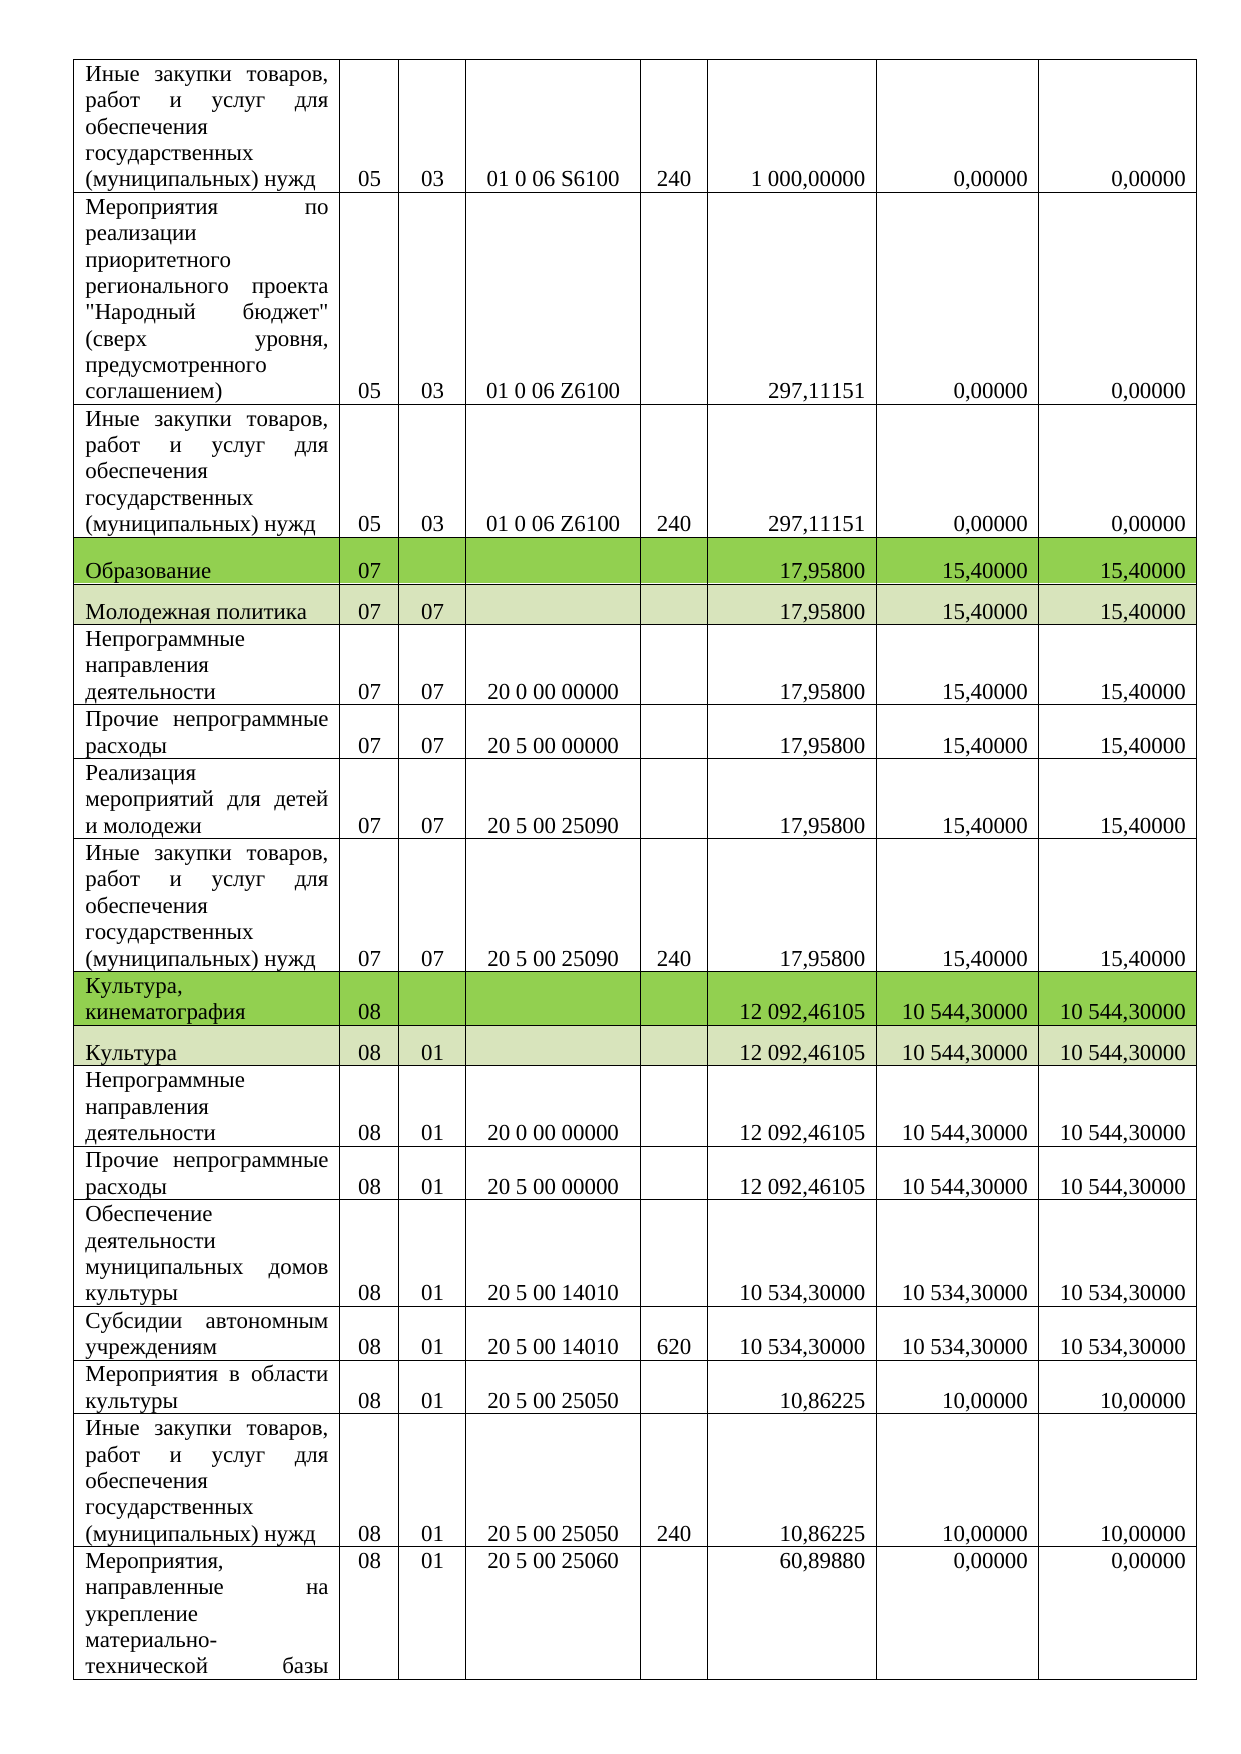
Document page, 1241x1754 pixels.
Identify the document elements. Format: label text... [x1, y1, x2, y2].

table_cell [641, 972, 707, 1025]
table_cell Субсидии автономным учреждениям [74, 1307, 339, 1359]
table_cell 08 [340, 972, 398, 1025]
table_cell 08 [340, 1147, 398, 1199]
table_cell 08 [340, 1307, 398, 1359]
table_cell Молодежная политика [74, 585, 339, 624]
table_cell [641, 1200, 707, 1306]
table_cell 15,40000 [1039, 759, 1196, 838]
table_cell 08 [340, 1066, 398, 1146]
table_cell 10,00000 [1039, 1414, 1196, 1546]
table_cell Непрограммные направления деятельности [74, 625, 339, 704]
table_cell 07 [340, 538, 398, 583]
table_cell 0,00000 [877, 405, 1038, 537]
table_cell 07 [340, 705, 398, 758]
table_cell 20 0 00 00000 [466, 1066, 640, 1146]
table_cell 10 544,30000 [1039, 1066, 1196, 1146]
table_cell [641, 759, 707, 838]
table_cell 17,95800 [708, 538, 876, 583]
table_cell Непрограммные направления деятельности [74, 1066, 339, 1146]
table_cell 15,40000 [1039, 839, 1196, 971]
table_cell 03 [399, 405, 465, 537]
table_cell 20 5 00 25090 [466, 759, 640, 838]
table_cell [399, 972, 465, 1025]
table_cell Иные закупки товаров, работ и услуг для обеспечения государственных (муниципальных) нужд [74, 1414, 339, 1546]
table_cell 20 5 00 25050 [466, 1361, 640, 1413]
table_cell [641, 625, 707, 704]
table_cell 20 5 00 25060 [466, 1547, 640, 1679]
table_cell 01 [399, 1026, 465, 1065]
table_cell 10,00000 [877, 1414, 1038, 1546]
table_cell 07 [340, 585, 398, 624]
table_cell 07 [399, 585, 465, 624]
table_cell 08 [340, 1414, 398, 1546]
table_cell 05 [340, 60, 398, 192]
table_cell 10,00000 [877, 1361, 1038, 1413]
table_cell 297,11151 [708, 405, 876, 537]
table_cell 01 0 06 S6100 [466, 60, 640, 192]
table_cell 0,00000 [1039, 193, 1196, 404]
table_cell [466, 1026, 640, 1065]
table_cell 10 534,30000 [1039, 1307, 1196, 1359]
table_cell 20 0 00 00000 [466, 625, 640, 704]
table_cell 17,95800 [708, 705, 876, 758]
table_cell 15,40000 [877, 538, 1038, 583]
table_cell 10 544,30000 [877, 1026, 1038, 1065]
table_cell 10,86225 [708, 1361, 876, 1413]
table_cell 10 534,30000 [877, 1200, 1038, 1306]
table_cell [641, 1026, 707, 1065]
table_cell 15,40000 [877, 705, 1038, 758]
table_cell 15,40000 [1039, 585, 1196, 624]
table_cell Иные закупки товаров, работ и услуг для обеспечения государственных (муниципальных) нужд [74, 839, 339, 971]
table_cell 07 [399, 625, 465, 704]
table_cell 15,40000 [1039, 705, 1196, 758]
table_cell [641, 1547, 707, 1679]
table_cell Мероприятия по реализации приоритетного регионального проекта "Народный бюджет" (сверх уровня, предусмотренного соглашением) [74, 193, 339, 404]
table_cell [641, 1361, 707, 1413]
table_cell 01 0 06 Z6100 [466, 405, 640, 537]
table_cell 01 [399, 1307, 465, 1359]
table_cell 12 092,46105 [708, 1026, 876, 1065]
table_cell [466, 538, 640, 583]
table_cell 297,11151 [708, 193, 876, 404]
table_cell 0,00000 [1039, 405, 1196, 537]
table_cell [466, 585, 640, 624]
table_cell [641, 538, 707, 583]
table_cell 240 [641, 405, 707, 537]
table_cell 08 [340, 1200, 398, 1306]
table_cell 17,95800 [708, 759, 876, 838]
table_cell Обеспечение деятельности муниципальных домов культуры [74, 1200, 339, 1306]
table_cell 10 544,30000 [877, 1066, 1038, 1146]
table_cell 0,00000 [1039, 1547, 1196, 1679]
table_cell Мероприятия в области культуры [74, 1361, 339, 1413]
table_cell 240 [641, 1414, 707, 1546]
table_cell [399, 538, 465, 583]
table_cell Культура, кинематография [74, 972, 339, 1025]
table_cell 15,40000 [1039, 538, 1196, 583]
table_cell 20 5 00 14010 [466, 1307, 640, 1359]
table_cell 0,00000 [877, 60, 1038, 192]
table_cell 03 [399, 60, 465, 192]
table_cell 620 [641, 1307, 707, 1359]
table_cell [641, 585, 707, 624]
table_cell [641, 193, 707, 404]
table_cell 15,40000 [877, 839, 1038, 971]
table_cell 20 5 00 14010 [466, 1200, 640, 1306]
table_cell 01 [399, 1547, 465, 1679]
table_cell 03 [399, 193, 465, 404]
table_cell 15,40000 [877, 625, 1038, 704]
table_cell 15,40000 [877, 585, 1038, 624]
table_cell 01 [399, 1147, 465, 1199]
table_cell 10,86225 [708, 1414, 876, 1546]
table_cell 07 [340, 625, 398, 704]
table_cell 05 [340, 405, 398, 537]
table_cell 17,95800 [708, 585, 876, 624]
table_cell 10 544,30000 [1039, 1026, 1196, 1065]
table_cell 01 [399, 1066, 465, 1146]
table_cell [641, 1147, 707, 1199]
table_cell [641, 705, 707, 758]
table_cell 20 5 00 25050 [466, 1414, 640, 1546]
table_cell Прочие непрограммные расходы [74, 1147, 339, 1199]
table_cell 10 544,30000 [877, 1147, 1038, 1199]
table_cell 01 [399, 1414, 465, 1546]
table_cell 10,00000 [1039, 1361, 1196, 1413]
table_cell Реализация мероприятий для детей и молодежи [74, 759, 339, 838]
table_cell 08 [340, 1361, 398, 1413]
table_cell 0,00000 [877, 1547, 1038, 1679]
table_cell 10 534,30000 [1039, 1200, 1196, 1306]
table_cell 240 [641, 839, 707, 971]
table_cell 12 092,46105 [708, 1066, 876, 1146]
table_cell 0,00000 [1039, 60, 1196, 192]
table_cell Иные закупки товаров, работ и услуг для обеспечения государственных (муниципальных) нужд [74, 405, 339, 537]
table_cell 12 092,46105 [708, 972, 876, 1025]
table_cell 20 5 00 00000 [466, 705, 640, 758]
table_cell 07 [340, 759, 398, 838]
table_cell 10 534,30000 [708, 1200, 876, 1306]
table_cell 10 544,30000 [877, 972, 1038, 1025]
table_cell Прочие непрограммные расходы [74, 705, 339, 758]
table_cell 17,95800 [708, 625, 876, 704]
table_cell Иные закупки товаров, работ и услуг для обеспечения государственных (муниципальных) нужд [74, 60, 339, 192]
table_cell 05 [340, 193, 398, 404]
table_cell 1 000,00000 [708, 60, 876, 192]
table_cell 15,40000 [877, 759, 1038, 838]
table_cell 07 [399, 705, 465, 758]
table_cell 10 534,30000 [708, 1307, 876, 1359]
table_cell 08 [340, 1547, 398, 1679]
table_cell 10 544,30000 [1039, 972, 1196, 1025]
table_cell 17,95800 [708, 839, 876, 971]
table_cell 20 5 00 25090 [466, 839, 640, 971]
table_cell Культура [74, 1026, 339, 1065]
table_cell 10 544,30000 [1039, 1147, 1196, 1199]
table_cell 60,89880 [708, 1547, 876, 1679]
table_cell [641, 1066, 707, 1146]
table_cell 0,00000 [877, 193, 1038, 404]
table_cell [466, 972, 640, 1025]
table_cell 01 [399, 1200, 465, 1306]
table_cell 12 092,46105 [708, 1147, 876, 1199]
table_cell 10 534,30000 [877, 1307, 1038, 1359]
table_cell 01 0 06 Z6100 [466, 193, 640, 404]
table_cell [74, 1547, 339, 1679]
table_cell 240 [641, 60, 707, 192]
table_cell 07 [399, 759, 465, 838]
table_cell 07 [340, 839, 398, 971]
table_cell 20 5 00 00000 [466, 1147, 640, 1199]
table_cell Образование [74, 538, 339, 583]
table_cell 01 [399, 1361, 465, 1413]
table_cell 07 [399, 839, 465, 971]
table_cell 08 [340, 1026, 398, 1065]
table_cell 15,40000 [1039, 625, 1196, 704]
